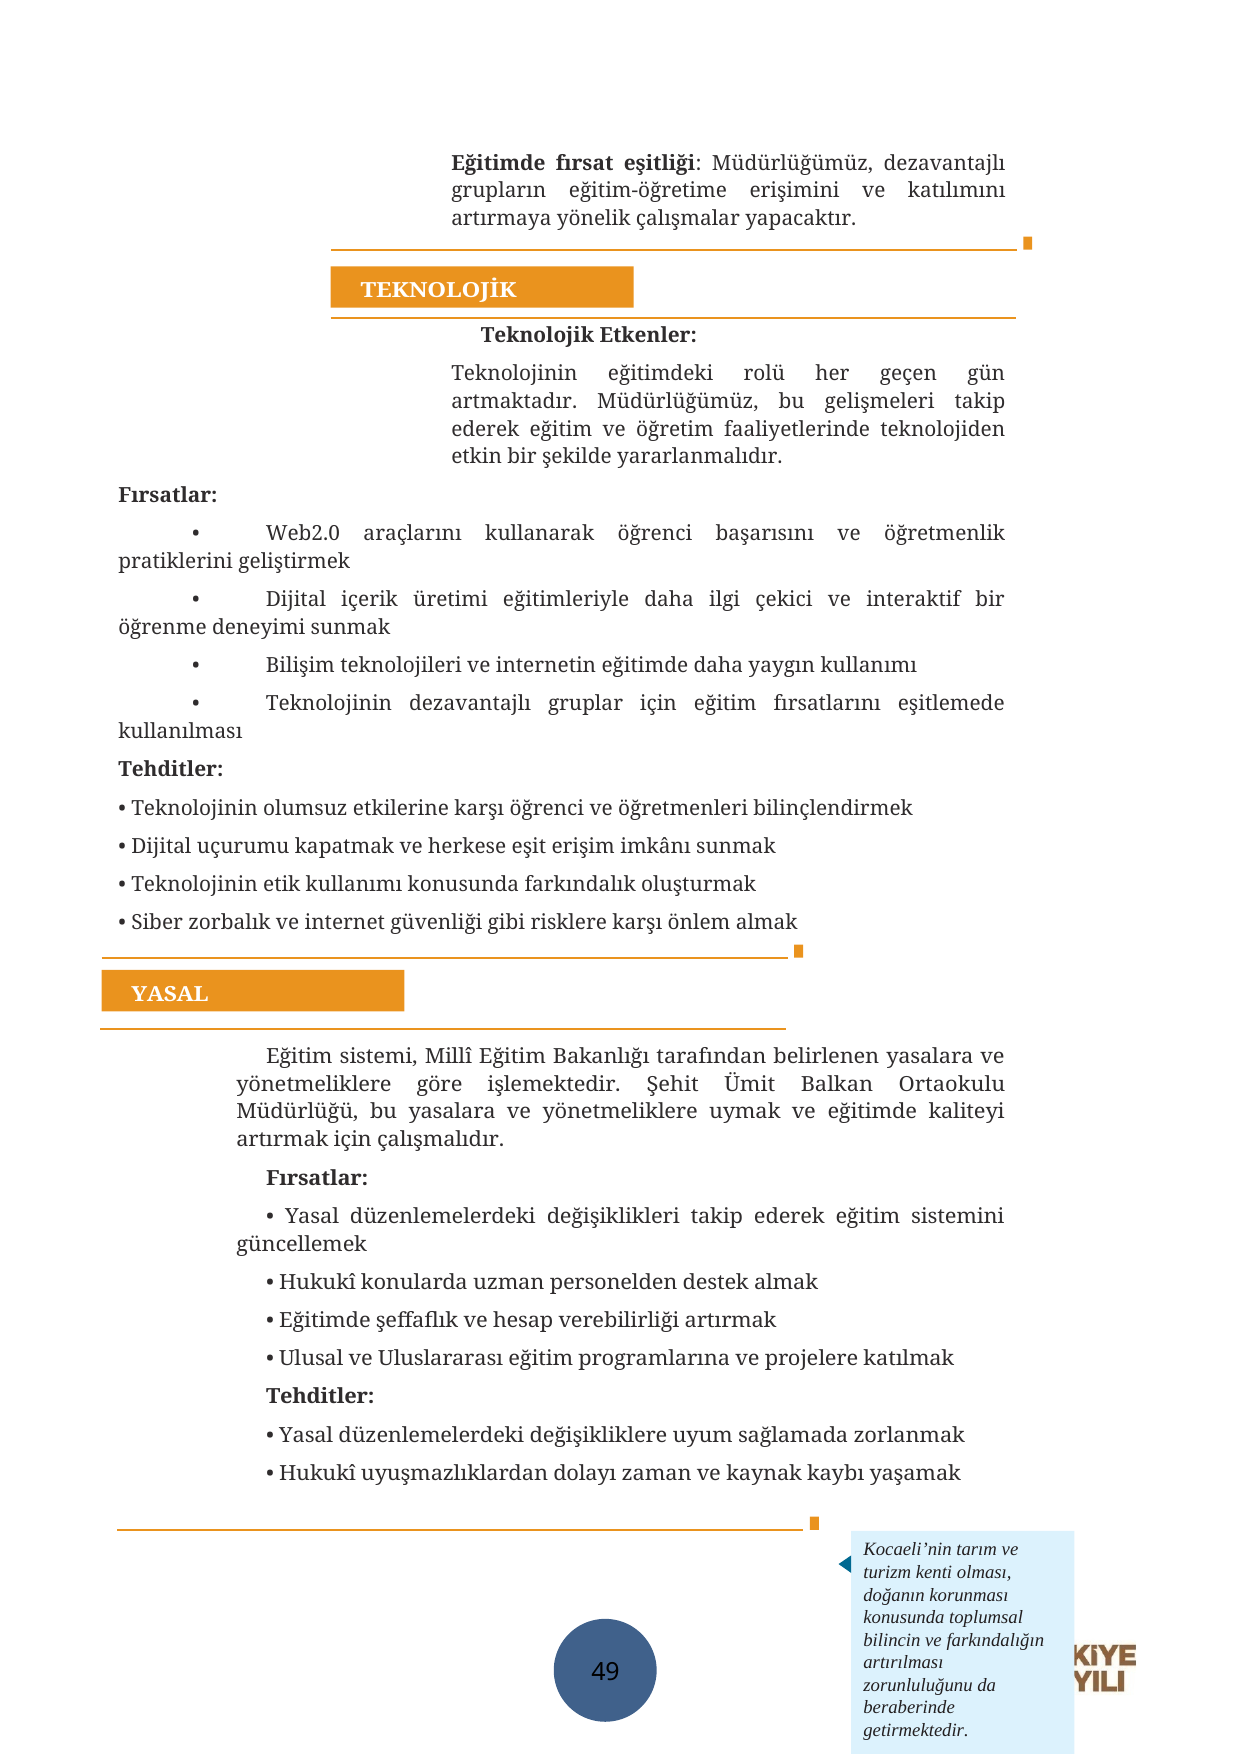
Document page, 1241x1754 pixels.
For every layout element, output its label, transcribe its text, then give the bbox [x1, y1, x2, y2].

text • Siber zorbalık ve internet güvenliği gibi risklere karşı önlem almak [118, 907, 1006, 935]
text Tehditler: [266, 1382, 1006, 1409]
text Teknolojik Etkenler: [451, 244, 1006, 348]
text • Bilişim teknolojileri ve internetin eğitimde daha yaygın kullanımı [118, 651, 1006, 678]
text • Web2.0 araçlarını kullanarak öğrenci başarısını ve öğretmenlik pratiklerini geliştirmek [118, 518, 1006, 574]
text • Dijital içerik üretimi eğitimleriyle daha ilgi çekici ve interaktif bir öğrenme deneyimi sunmak [118, 584, 1006, 640]
text Fırsatlar: [236, 1163, 1006, 1191]
text Eğitim sistemi, Millî Eğitim Bakanlığı tarafından belirlenen yasalara ve yönetmeliklere göre işlemektedir. Şehit Ümit Balkan Ortaokulu Müdürlüğü, bu yasalara ve yönetmeliklere uymak ve eğitimde kaliteyi artırmak için çalışmalıdır. [236, 978, 1006, 1153]
text • Dijital uçurumu kapatmak ve herkese eşit erişim imkânı sunmak [118, 831, 1006, 859]
text • Yasal düzenlemelerdeki değişikliklere uyum sağlamada zorlanmak [266, 1420, 1006, 1448]
text • Hukukî konularda uzman personelden destek almak [266, 1267, 1006, 1295]
text Fırsatlar: [118, 480, 1006, 508]
text • Eğitimde şeffaflık ve hesap verebilirliği artırmak [266, 1306, 1006, 1333]
text Teknolojinin eğitimdeki rolü her geçen gün artmaktadır. Müdürlüğümüz, bu gelişmeleri takip ederek eğitim ve öğretim faaliyetlerinde teknolojiden etkin bir şekilde yararlanmalıdır. [451, 358, 1006, 470]
picture [1075, 1607, 1137, 1728]
text Tehditler: [118, 755, 1006, 782]
text • Hukukî uyuşmazlıklardan dolayı zaman ve kaynak kaybı yaşamak [266, 1458, 1006, 1486]
text • Yasal düzenlemelerdeki değişiklikleri takip ederek eğitim sistemini güncellemek [236, 1201, 1006, 1257]
text • Teknolojinin etik kullanımı konusunda farkındalık oluşturmak [118, 869, 1006, 897]
text • Teknolojinin olumsuz etkilerine karşı öğrenci ve öğretmenleri bilinçlendirmek [118, 793, 1006, 821]
text • Ulusal ve Uluslararası eğitim programlarına ve projelere katılmak [266, 1344, 1006, 1371]
text • Teknolojinin dezavantajlı gruplar için eğitim fırsatlarını eşitlemede kullanılması [118, 689, 1006, 744]
text Eğitimde fırsat eşitliği: Müdürlüğümüz, dezavantajlı grupların eğitim-öğretime erişimini ve katılımını artırmaya yönelik çalışmalar yapacaktır. [451, 148, 1006, 231]
